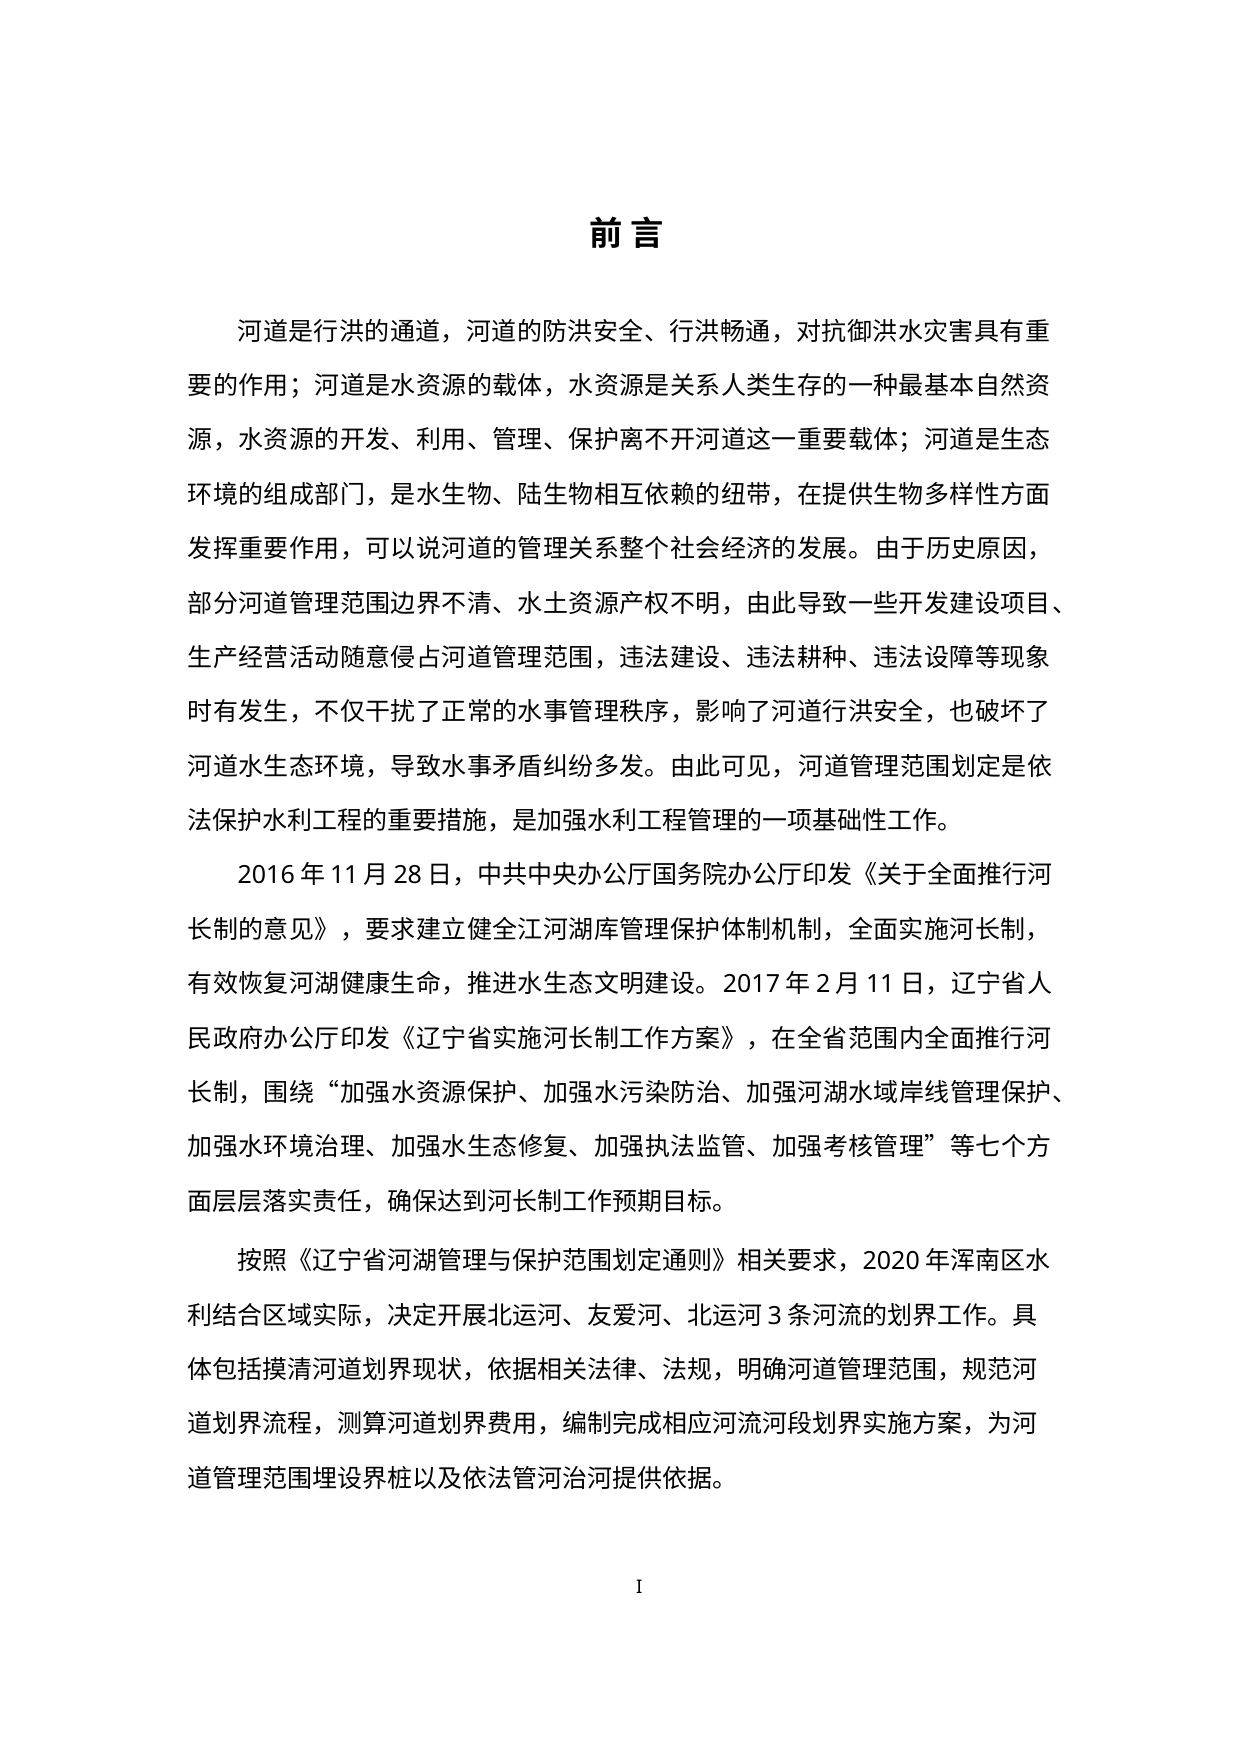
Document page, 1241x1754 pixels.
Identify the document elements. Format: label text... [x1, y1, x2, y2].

text 按照《辽宁省河湖管理与保护范围划定通则》相关要求，2020年浑南区水利结合区域实际，决定开展北运河、友爱河、北运河3条河流的划界工作。具体包括摸清河道划界现状，依据相关法律、法规，明确河道管理范围，规范河道划界流程，测算河道划界费用，编制完成相应河流河段划界实施方案，为河道管理范围埋设界桩以及依法管河治河提供依据。 [187, 1241, 1053, 1494]
text 河道是行洪的通道，河道的防洪安全、行洪畅通，对抗御洪水灾害具有重要的作用；河道是水资源的载体，水资源是关系人类生存的一种最基本自然资源，水资源的开发、利用、管理、保护离不开河道这一重要载体；河道是生态环境的组成部门，是水生物、陆生物相互依赖的纽带，在提供生物多样性方面发挥重要作用，可以说河道的管理关系整个社会经济的发展。由于历史原因，部分河道管理范围边界不清、水土资源产权不明，由此导致一些开发建设项目、生产经营活动随意侵占河道管理范围，违法建设、违法耕种、违法设障等现象时有发生，不仅干扰了正常的水事管理秩序，影响了河道行洪安全，也破坏了河道水生态环境，导致水事矛盾纠纷多发。由此可见，河道管理范围划定是依法保护水利工程的重要措施，是加强水利工程管理的一项基础性工作。 [187, 311, 1053, 837]
subtitle 前 言 [187, 206, 1053, 254]
text 2016年11月28日，中共中央办公厅国务院办公厅印发《关于全面推行河长制的意见》，要求建立健全江河湖库管理保护体制机制，全面实施河长制，有效恢复河湖健康生命，推进水生态文明建设。2017年2月11日，辽宁省人民政府办公厅印发《辽宁省实施河长制工作方案》，在全省范围内全面推行河长制，围绕“加强水资源保护、加强水污染防治、加强河湖水域岸线管理保护、加强水环境治理、加强水生态修复、加强执法监管、加强考核管理”等七个方面层层落实责任，确保达到河长制工作预期目标。 [187, 855, 1053, 1217]
